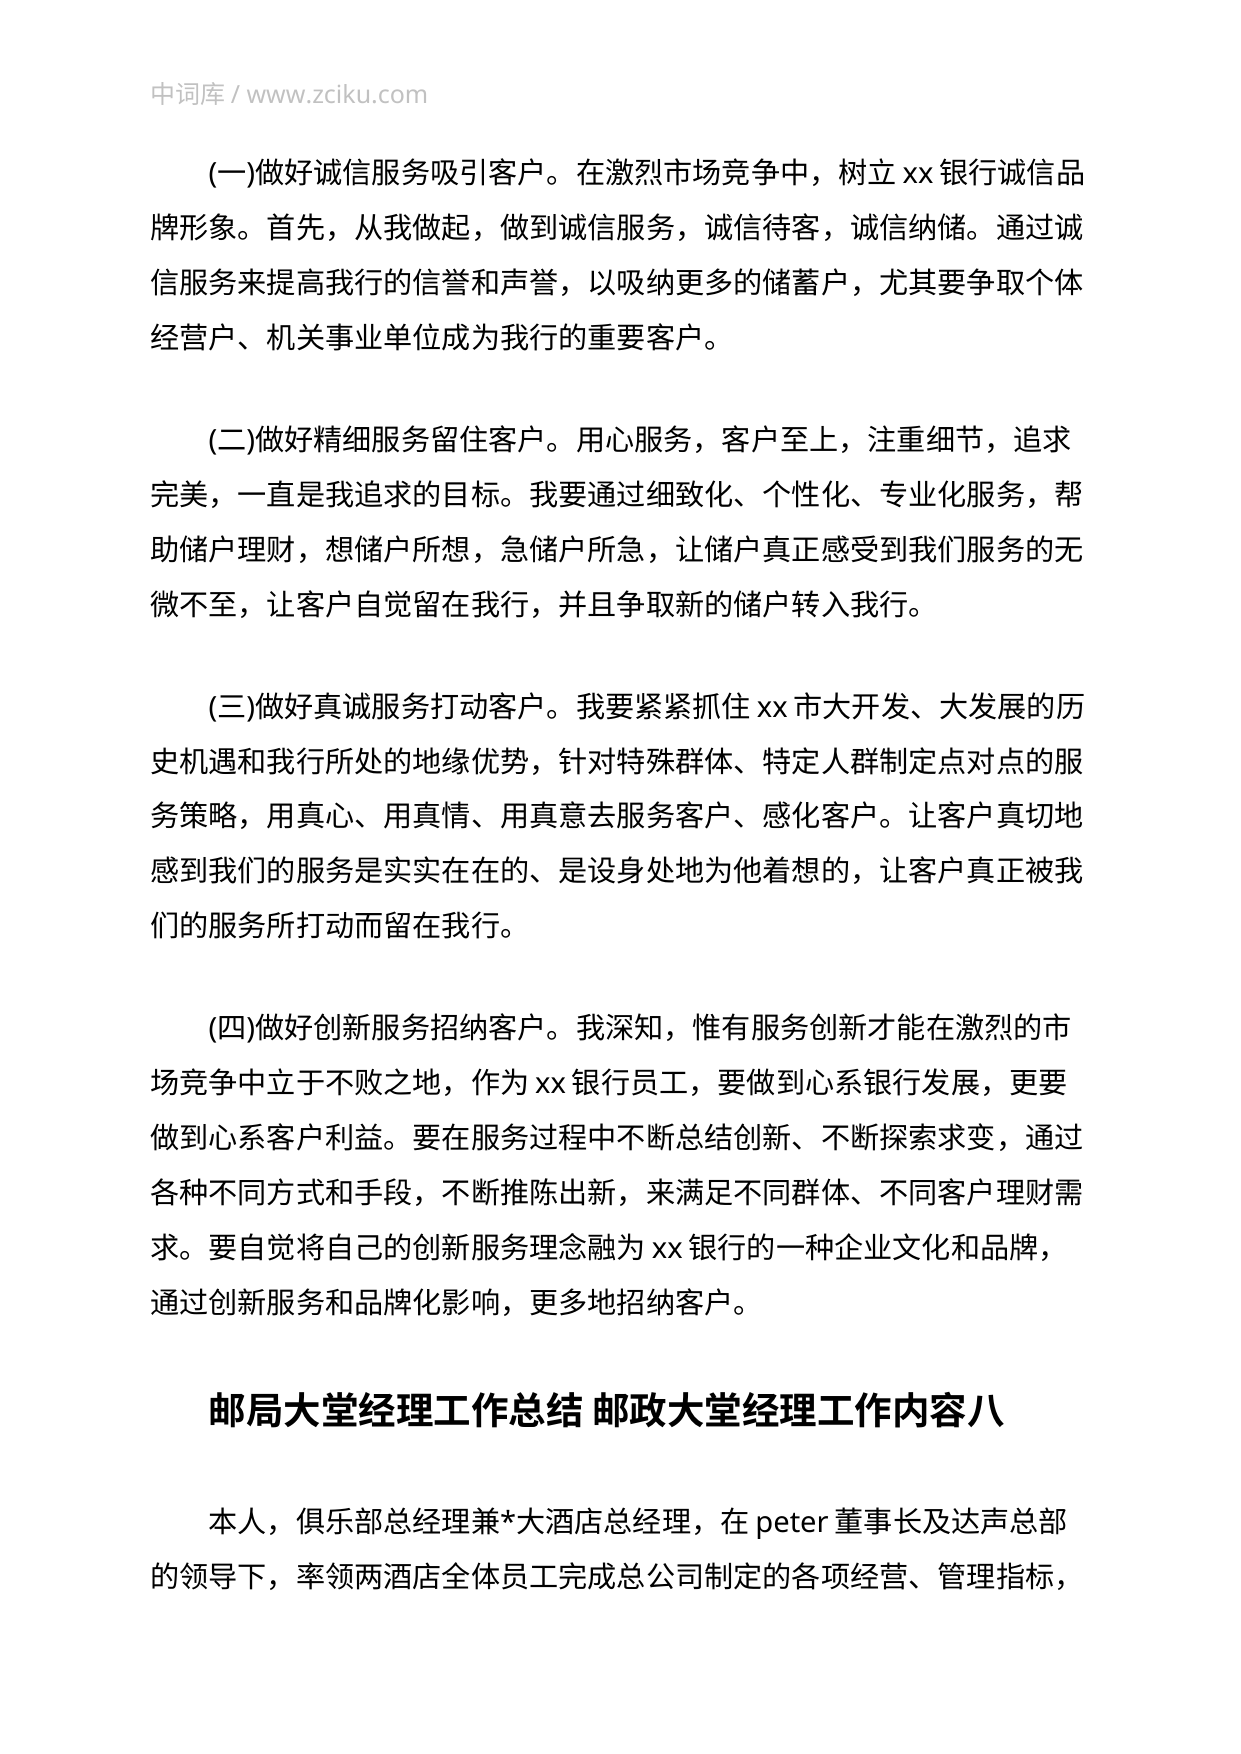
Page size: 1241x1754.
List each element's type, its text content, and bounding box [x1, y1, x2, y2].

text (四)做好创新服务招纳客户。我深知，惟有服务创新才能在激烈的市场竞争中立于不败之地，作为xx银行员工，要做到心系银行发展，更要做到心系客户利益。要在服务过程中不断总结创新、不断探索求变，通过各种不同方式和手段，不断推陈出新，来满足不同群体、不同客户理财需求。要自觉将自己的创新服务理念融为xx银行的一种企业文化和品牌，通过创新服务和品牌化影响，更多地招纳客户。 [150, 1004, 1090, 1322]
text (二)做好精细服务留住客户。用心服务，客户至上，注重细节，追求完美，一直是我追求的目标。我要通过细致化、个性化、专业化服务，帮助储户理财，想储户所想，急储户所急，让储户真正感受到我们服务的无微不至，让客户自觉留在我行，并且争取新的储户转入我行。 [150, 417, 1090, 624]
text (一)做好诚信服务吸引客户。在激烈市场竞争中，树立xx银行诚信品牌形象。首先，从我做起，做到诚信服务，诚信待客，诚信纳储。通过诚信服务来提高我行的信誉和声誉，以吸纳更多的储蓄户，尤其要争取个体经营户、机关事业单位成为我行的重要客户。 [150, 150, 1090, 357]
text 邮局大堂经理工作总结 邮政大堂经理工作内容八 [150, 1381, 1090, 1435]
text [150, 1498, 1090, 1596]
text (三)做好真诚服务打动客户。我要紧紧抓住xx市大开发、大发展的历史机遇和我行所处的地缘优势，针对特殊群体、特定人群制定点对点的服务策略，用真心、用真情、用真意去服务客户、感化客户。让客户真切地感到我们的服务是实实在在的、是设身处地为他着想的，让客户真正被我们的服务所打动而留在我行。 [150, 683, 1090, 945]
